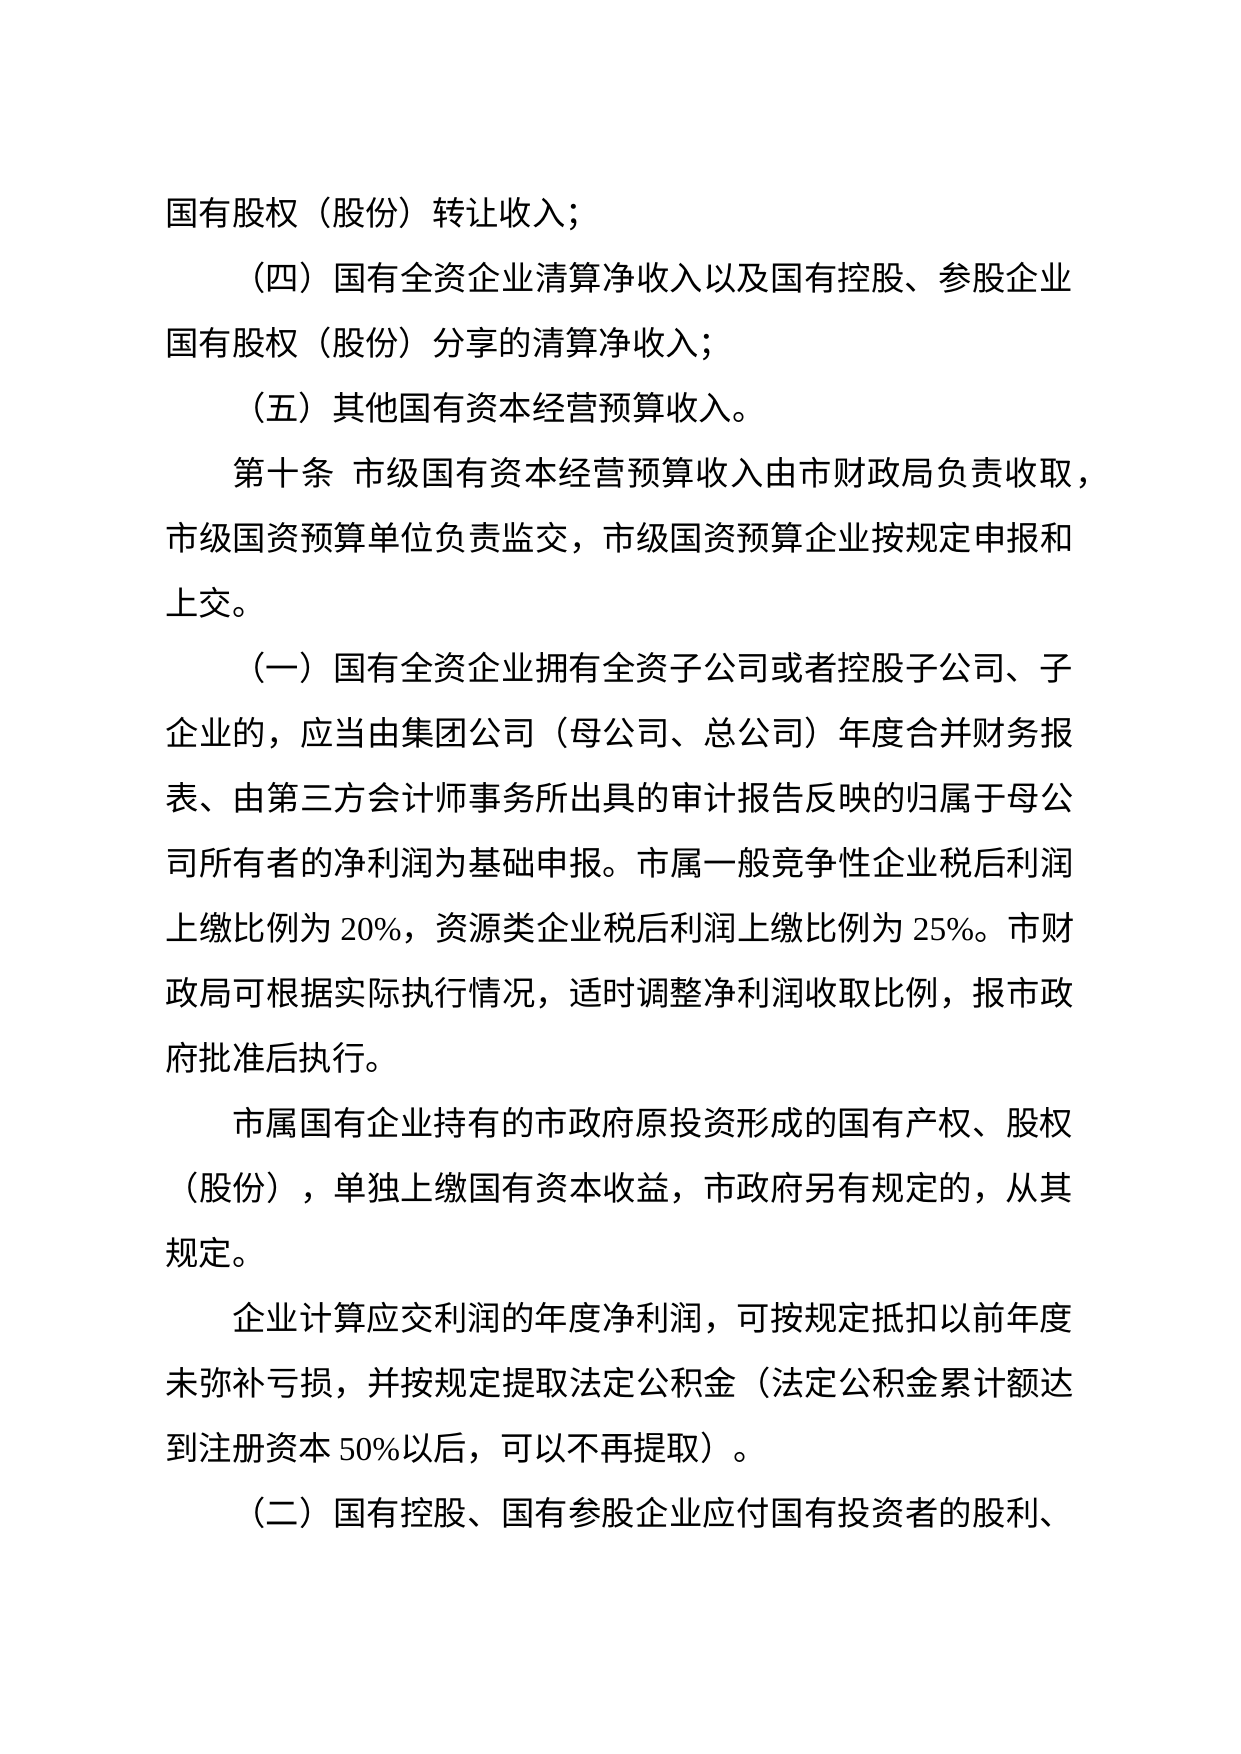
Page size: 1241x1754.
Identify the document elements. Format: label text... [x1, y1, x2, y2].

text 企业计算应交利润的年度净利润，可按规定抵扣以前年度未弥补亏损，并按规定提取法定公积金（法定公积金累计额达到注册资本50%以后，可以不再提取）。 [165, 1283, 1075, 1478]
text （五）其他国有资本经营预算收入。 [165, 373, 1075, 438]
text （一）国有全资企业拥有全资子公司或者控股子公司、子企业的，应当由集团公司（母公司、总公司）年度合并财务报表、由第三方会计师事务所出具的审计报告反映的归属于母公司所有者的净利润为基础申报。市属一般竞争性企业税后利润上缴比例为20%，资源类企业税后利润上缴比例为25%。市财政局可根据实际执行情况，适时调整净利润收取比例，报市政府批准后执行。 [165, 633, 1075, 1088]
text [165, 1478, 1075, 1543]
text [165, 178, 1075, 243]
text （四）国有全资企业清算净收入以及国有控股、参股企业国有股权（股份）分享的清算净收入； [165, 243, 1075, 373]
text 市属国有企业持有的市政府原投资形成的国有产权、股权（股份），单独上缴国有资本收益，市政府另有规定的，从其规定。 [165, 1088, 1075, 1283]
text 第十条 市级国有资本经营预算收入由市财政局负责收取，市级国资预算单位负责监交，市级国资预算企业按规定申报和上交。 [165, 438, 1075, 633]
